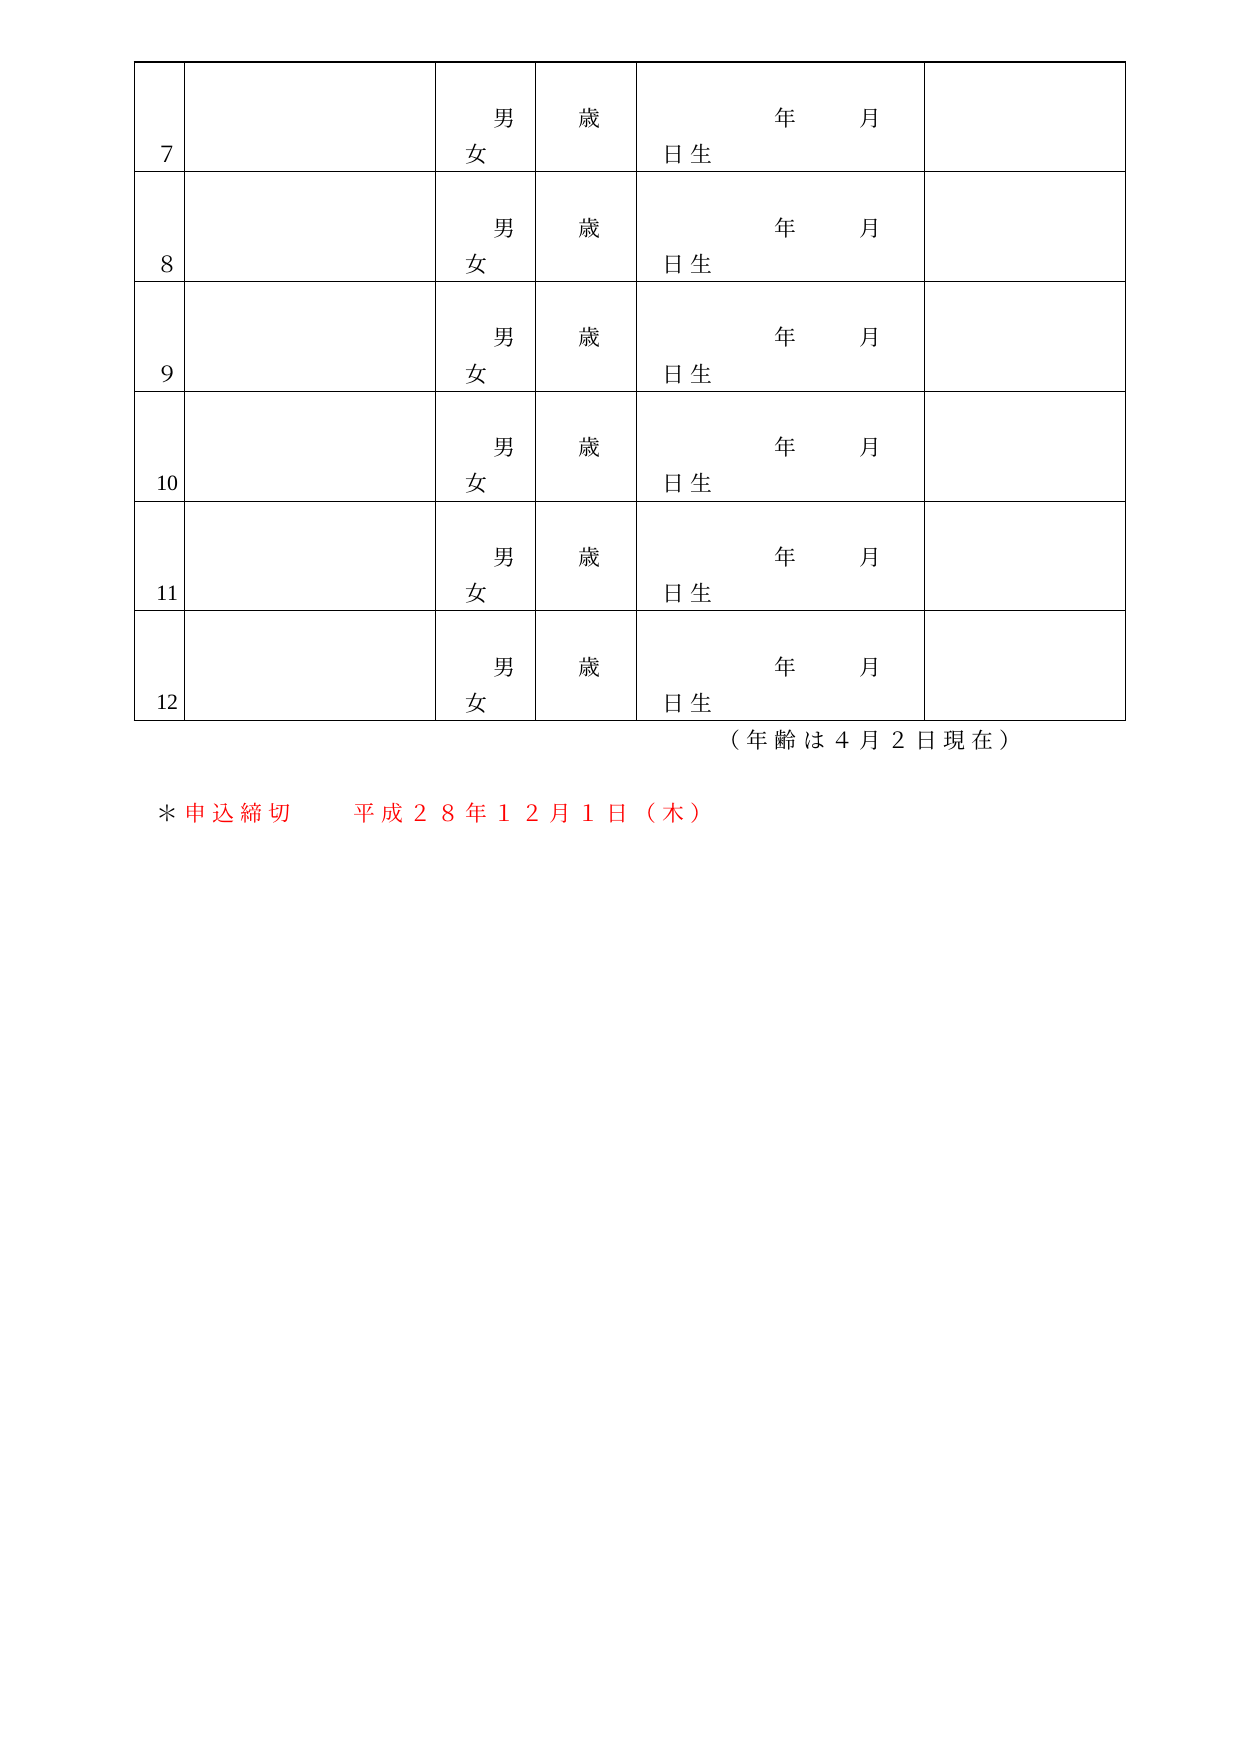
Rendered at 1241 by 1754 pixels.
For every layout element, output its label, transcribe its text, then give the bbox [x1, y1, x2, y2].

table_cell 男 女 [436, 502, 535, 610]
text （年齢は４月２日現在） [128, 721, 1112, 757]
table_cell 歳 [536, 502, 636, 610]
table_cell 男 女 [436, 172, 535, 281]
table_cell [925, 392, 1125, 501]
table_cell 11 [135, 502, 184, 610]
table_cell 年 月 日生 [637, 611, 924, 720]
table_cell [925, 282, 1125, 391]
table_cell 歳 [536, 172, 636, 281]
table_cell [925, 63, 1125, 171]
table_cell [925, 172, 1125, 281]
table_cell 歳 [536, 392, 636, 501]
table_cell 12 [135, 611, 184, 720]
table_cell [185, 392, 435, 501]
table_cell 年 月 日生 [637, 172, 924, 281]
table_cell 男 女 [436, 63, 535, 171]
table_cell [925, 502, 1125, 610]
table_cell [185, 502, 435, 610]
table_cell [185, 172, 435, 281]
table_cell 男 女 [436, 282, 535, 391]
table_cell 年 月 日生 [637, 502, 924, 610]
table_cell 年 月 日生 [637, 282, 924, 391]
table_cell [185, 611, 435, 720]
table_cell 男 女 [436, 611, 535, 720]
table_cell 歳 [536, 63, 636, 171]
text ＊申込締切 平成２８年１２月１日（木） [128, 794, 1112, 830]
table_cell [185, 63, 435, 171]
table_cell 男 女 [436, 392, 535, 501]
table_cell ９ [135, 282, 184, 391]
table_cell [925, 611, 1125, 720]
table_cell ７ [135, 63, 184, 171]
table_cell ８ [135, 172, 184, 281]
table_cell 10 [135, 392, 184, 501]
table_cell 年 月 日生 [637, 63, 924, 171]
table_cell [185, 282, 435, 391]
table_cell 歳 [536, 611, 636, 720]
table_cell 歳 [536, 282, 636, 391]
table_cell 年 月 日生 [637, 392, 924, 501]
